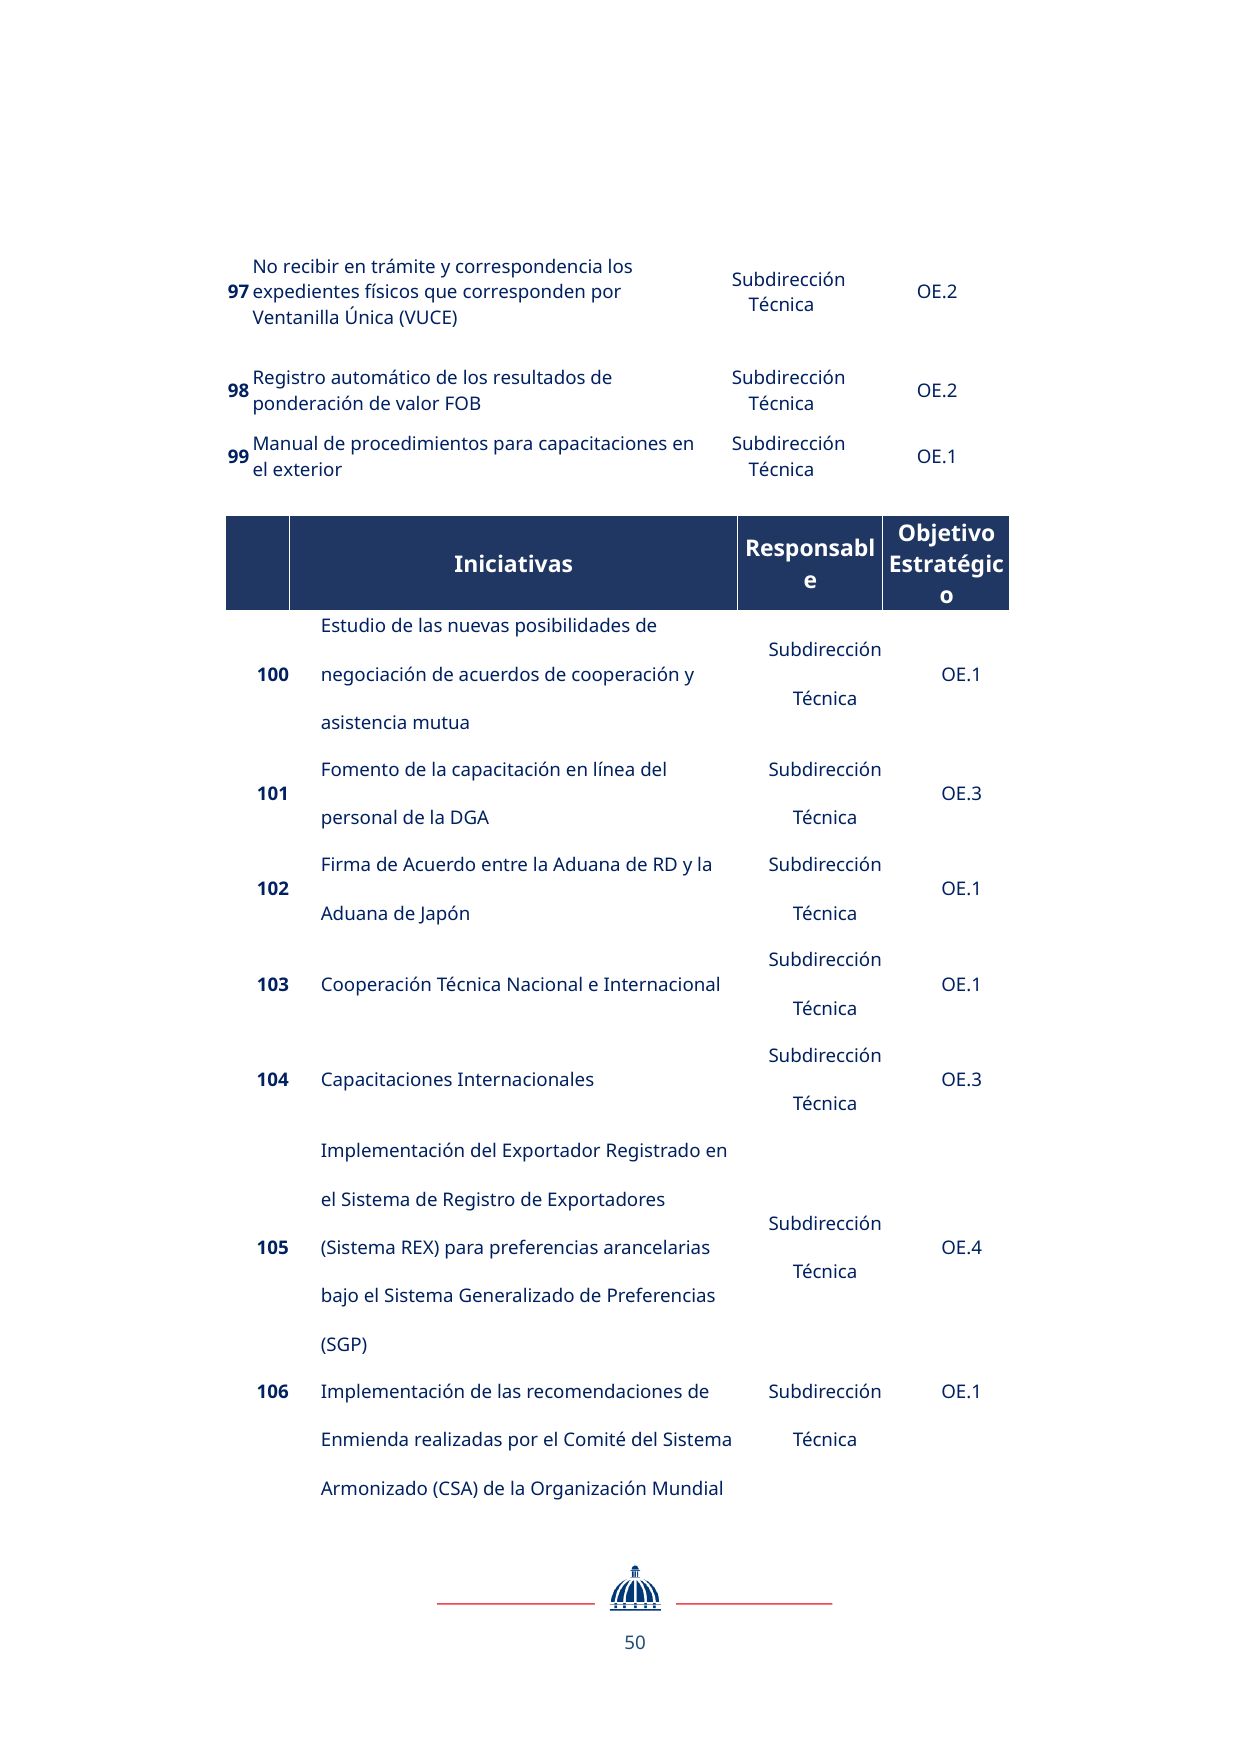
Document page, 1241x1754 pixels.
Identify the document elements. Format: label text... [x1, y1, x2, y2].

table_header Responsable [738, 516, 882, 610]
table_cell No recibir en trámite y correspondencia los expedientes físicos que corresponden por Ventanilla Única (VUCE) [252, 226, 703, 356]
table_cell Fomento de la capacitación en línea del personal de la DGA [290, 755, 737, 849]
table_cell Implementación del Exportador Registrado en el Sistema de Registro de Exportadores (Sistema REX) para preferencias arancelarias bajo el Sistema Generalizado de Preferencias (SGP) [290, 1136, 737, 1376]
table_cell Subdirección Técnica [738, 851, 882, 945]
table_cell Subdirección Técnica [704, 423, 859, 488]
table_cell 104 [226, 1041, 289, 1135]
table_cell Capacitaciones Internacionales [290, 1041, 737, 1135]
table_cell 103 [226, 946, 289, 1040]
table_cell OE.1 [883, 611, 1009, 754]
table_cell OE.3 [883, 1041, 1009, 1135]
table_cell 101 [226, 755, 289, 849]
table_header Iniciativas [290, 516, 737, 610]
table_cell Subdirección Técnica [738, 755, 882, 849]
table_cell Subdirección Técnica [738, 611, 882, 754]
table_cell 106 [226, 1377, 289, 1500]
table_cell Cooperación Técnica Nacional e Internacional [290, 946, 737, 1040]
picture [436, 1562, 833, 1611]
table_cell OE.2 [860, 226, 1014, 356]
table_cell 98 [226, 357, 251, 422]
table_header [226, 516, 289, 610]
table_cell Registro automático de los resultados de ponderación de valor FOB [252, 357, 703, 422]
table_cell 102 [226, 851, 289, 945]
table_cell Subdirección Técnica [738, 1136, 882, 1376]
table_cell OE.4 [883, 1136, 1009, 1376]
table_header Objetivo Estratégico [883, 516, 1009, 610]
table_cell OE.3 [883, 755, 1009, 849]
table_cell Firma de Acuerdo entre la Aduana de RD y la Aduana de Japón [290, 851, 737, 945]
table_cell Subdirección Técnica [704, 226, 859, 356]
table_cell Subdirección Técnica [738, 1041, 882, 1135]
table_cell Subdirección Técnica [738, 1377, 882, 1500]
table_cell Subdirección Técnica [704, 357, 859, 422]
table_cell Estudio de las nuevas posibilidades de negociación de acuerdos de cooperación y asistencia mutua [290, 611, 737, 754]
table_cell Manual de procedimientos para capacitaciones en el exterior [252, 423, 703, 488]
table_cell OE.1 [860, 423, 1014, 488]
table_cell 105 [226, 1136, 289, 1376]
table_cell 97 [226, 226, 251, 356]
table_cell OE.1 [883, 946, 1009, 1040]
table_cell OE.1 [883, 1377, 1009, 1500]
table_cell OE.1 [883, 851, 1009, 945]
table_cell 99 [226, 423, 251, 488]
table_cell OE.2 [860, 357, 1014, 422]
table_cell 100 [226, 611, 289, 754]
table_cell Subdirección Técnica [738, 946, 882, 1040]
